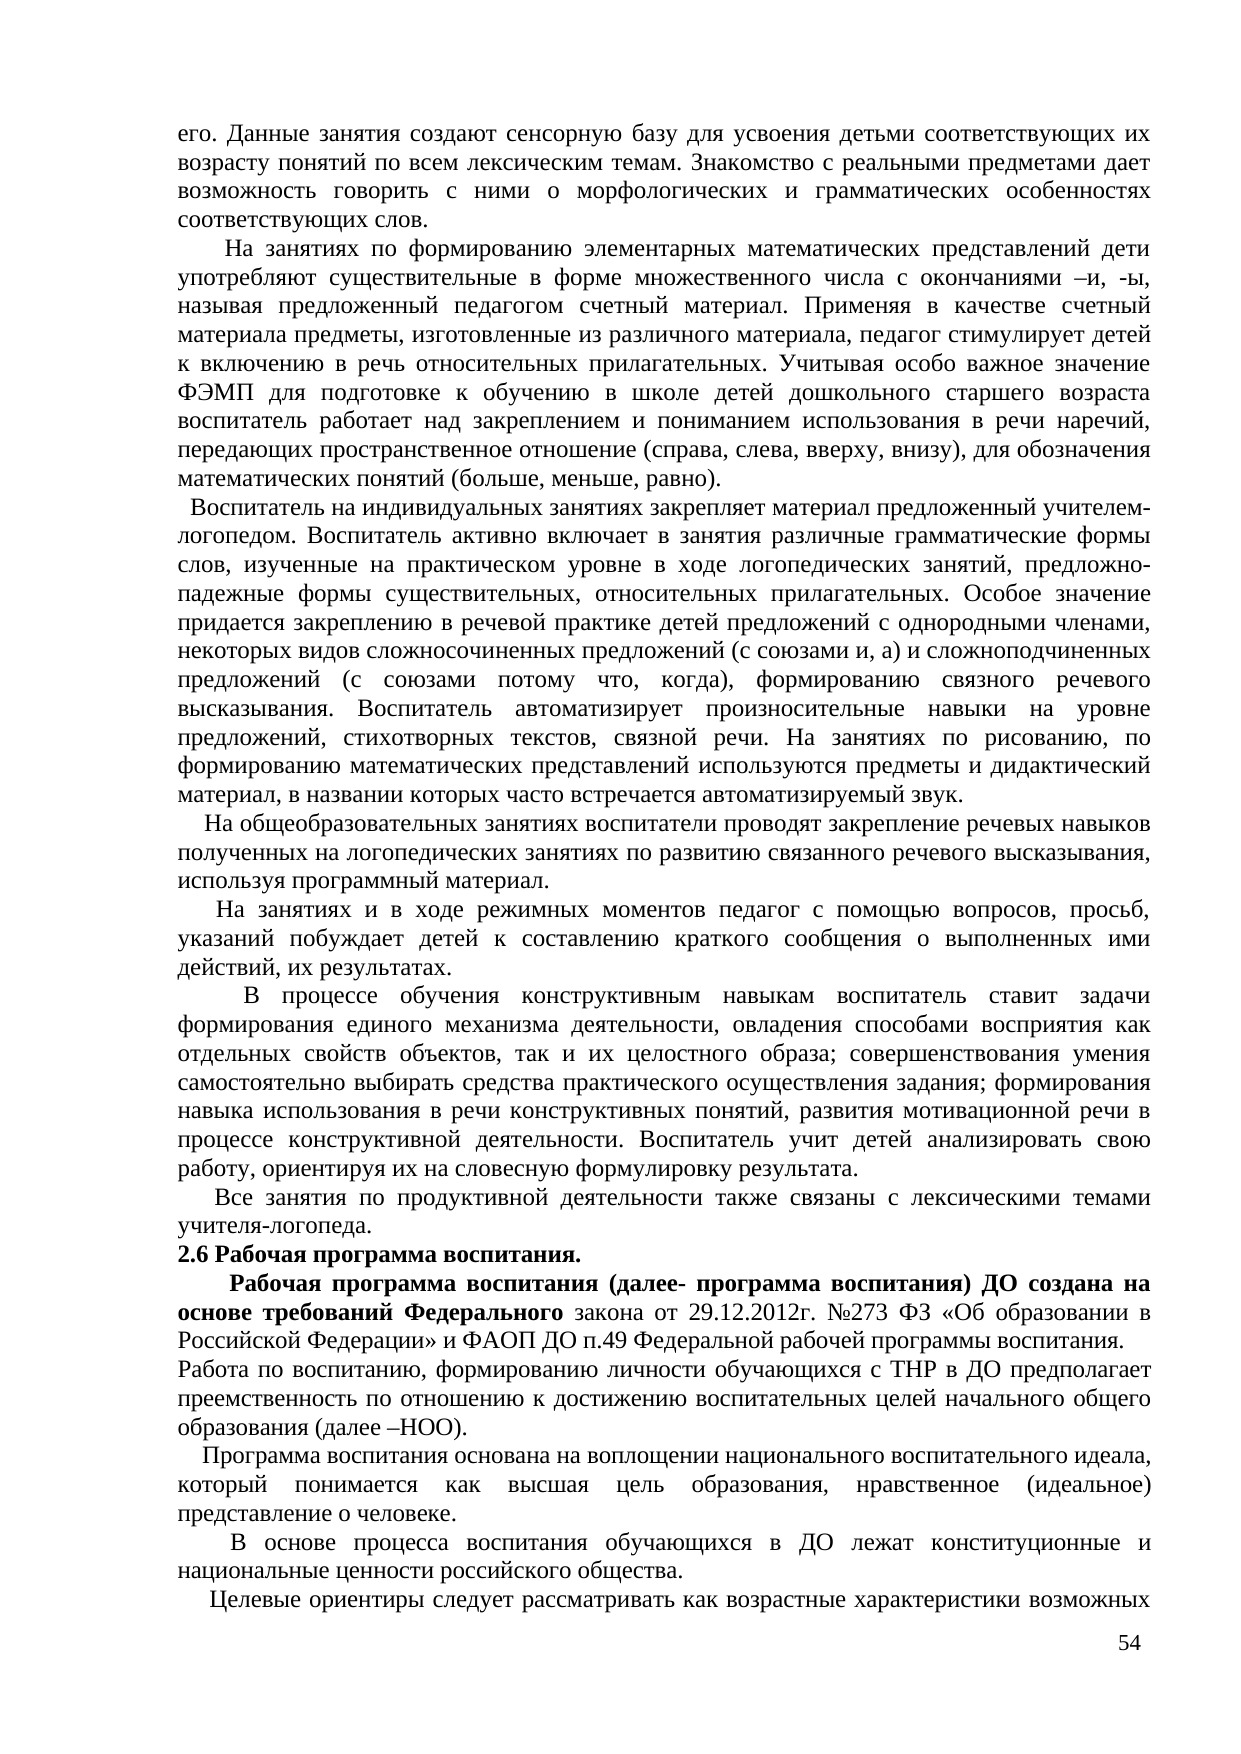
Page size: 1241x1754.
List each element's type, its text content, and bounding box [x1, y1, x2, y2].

subtitle Работа по воспитанию, формированию личности обучающихся с ТНР в ДО предполагает преемственность по отношению к достижению воспитательных целей начального общего образования (далее –НОО). [177, 1354, 1152, 1441]
subtitle В процессе обучения конструктивным навыкам воспитатель ставит задачи формирования единого механизма деятельности, овладения способами восприятия как отдельных свойств объектов, так и их целостного образа; совершенствования умения самостоятельно выбирать средства практического осуществления задания; формирования навыка использования в речи конструктивных понятий, развития мотивационной речи в процессе конструктивной деятельности. Воспитатель учит детей анализировать свою работу, ориентируя их на словесную формулировку результата. [177, 981, 1152, 1182]
subtitle На занятиях и в ходе режимных моментов педагог с помощью вопросов, просьб, указаний побуждает детей к составлению краткого сообщения о выполненных ими действий, их результатах. [177, 894, 1152, 981]
subtitle В основе процесса воспитания обучающихся в ДО лежат конституционные и национальные ценности российского общества. [177, 1527, 1152, 1584]
subtitle 2.6 Рабочая программа воспитания. [177, 1239, 1152, 1268]
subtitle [177, 1584, 1152, 1613]
subtitle Рабочая программа воспитания (далее- программа воспитания) ДО создана на основе требований Федерального закона от 29.12.2012г. №273 ФЗ «Об образовании в Российской Федерации» и ФАОП ДО п.49 Федеральной рабочей программы воспитания. [177, 1268, 1152, 1354]
subtitle На общеобразовательных занятиях воспитатели проводят закрепление речевых навыков полученных на логопедических занятиях по развитию связанного речевого высказывания, используя программный материал. [177, 808, 1152, 894]
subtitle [177, 118, 1152, 233]
subtitle Воспитатель на индивидуальных занятиях закрепляет материал предложенный учителем-логопедом. Воспитатель активно включает в занятия различные грамматические формы слов, изученные на практическом уровне в ходе логопедических занятий, предложно-падежные формы существительных, относительных прилагательных. Особое значение придается закреплению в речевой практике детей предложений с однородными членами, некоторых видов сложносочиненных предложений (с союзами и, а) и сложноподчиненных предложений (с союзами потому что, когда), формированию связного речевого высказывания. Воспитатель автоматизирует произносительные навыки на уровне предложений, стихотворных текстов, связной речи. На занятиях по рисованию, по формированию математических представлений используются предметы и дидактический материал, в названии которых часто встречается автоматизируемый звук. [177, 492, 1152, 808]
subtitle На занятиях по формированию элементарных математических представлений дети употребляют существительные в форме множественного числа с окончаниями –и, -ы, называя предложенный педагогом счетный материал. Применяя в качестве счетный материала предметы, изготовленные из различного материала, педагог стимулирует детей к включению в речь относительных прилагательных. Учитывая особо важное значение ФЭМП для подготовке к обучению в школе детей дошкольного старшего возраста воспитатель работает над закреплением и пониманием использования в речи наречий, передающих пространственное отношение (справа, слева, вверху, внизу), для обозначения математических понятий (больше, меньше, равно). [177, 233, 1152, 492]
subtitle Все занятия по продуктивной деятельности также связаны с лексическими темами учителя-логопеда. [177, 1182, 1152, 1239]
subtitle Программа воспитания основана на воплощении национального воспитательного идеала, который понимается как высшая цель образования, нравственное (идеальное) представление о человеке. [177, 1441, 1152, 1527]
